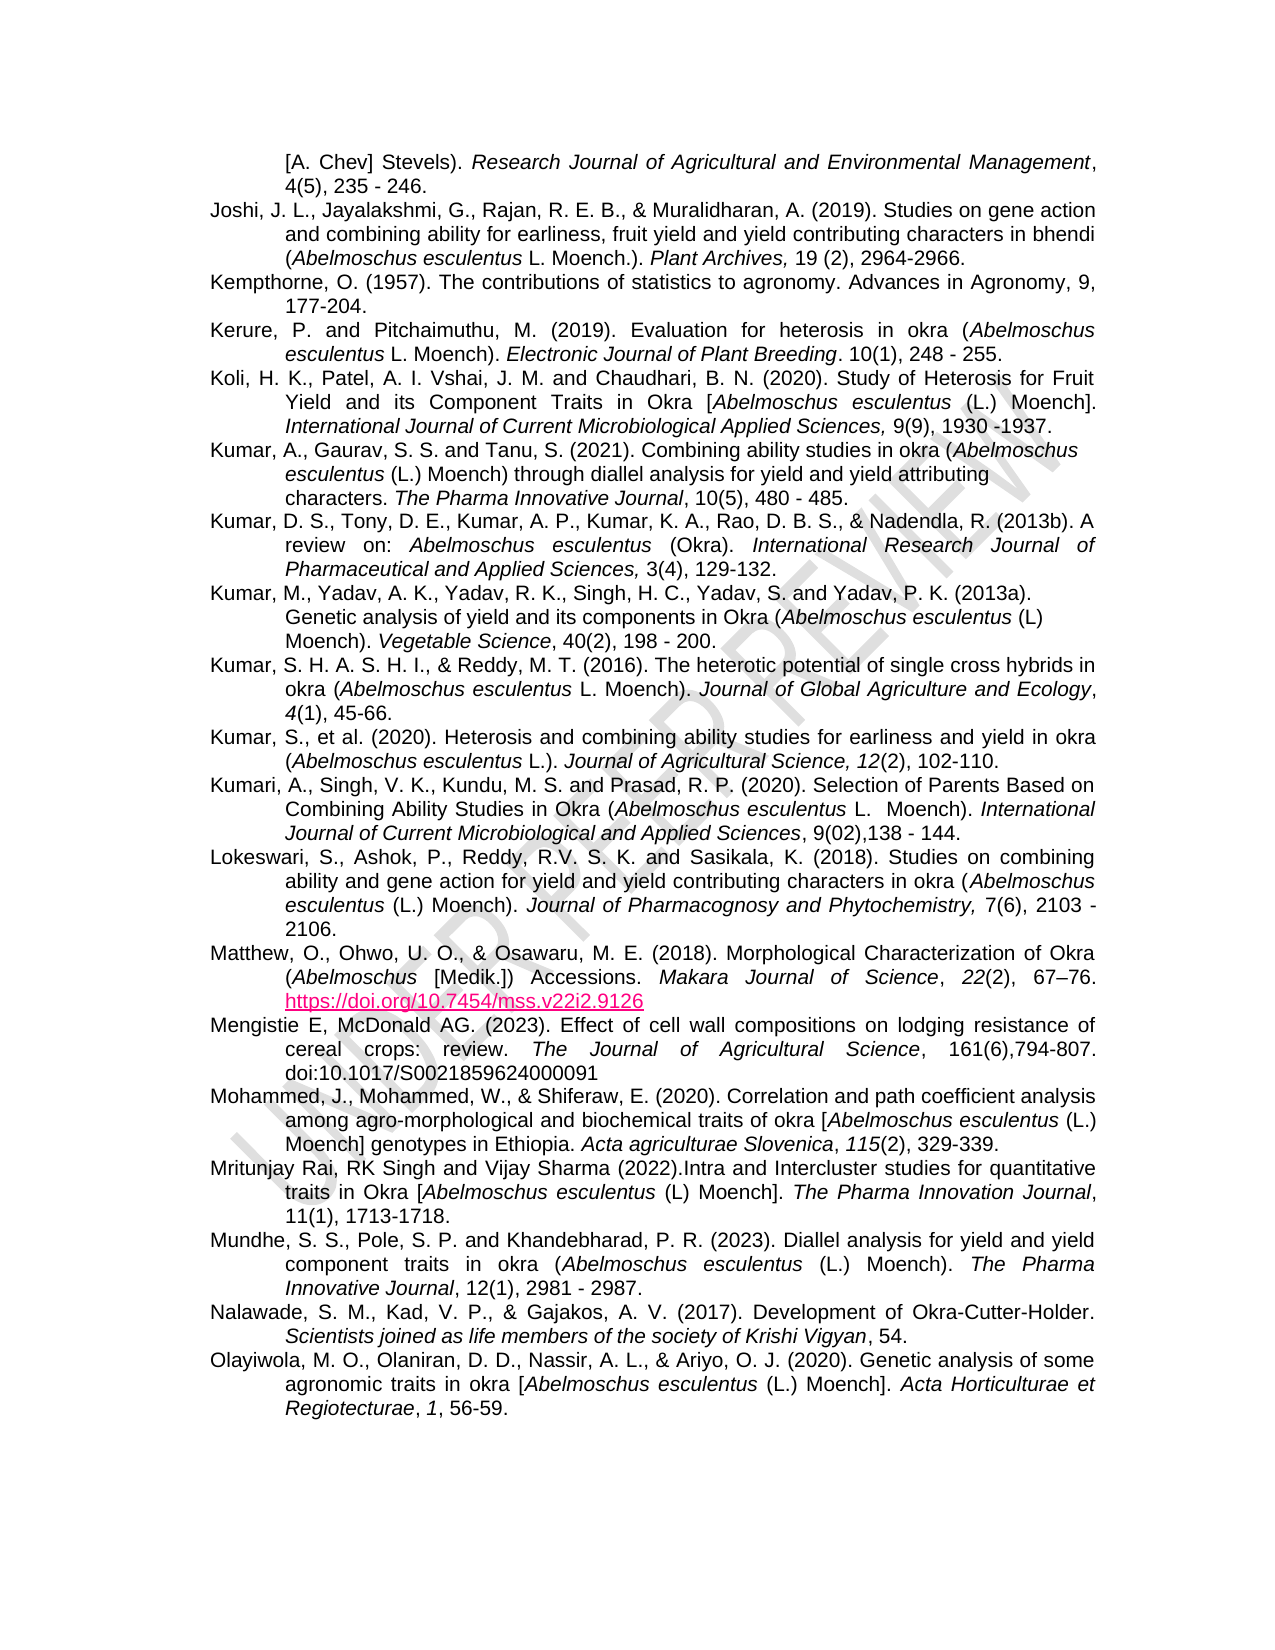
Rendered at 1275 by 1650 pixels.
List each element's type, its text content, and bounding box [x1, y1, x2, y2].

text Olayiwola, M. O., Olaniran, D. D., Nassir, A. L., & Ariyo, O. J. (2020). Genetic analysis of some agronomic traits in okra [Abelmoschus esculentus (L.) Moench]. Acta Horticulturae et Regiotecturae, 1, 56-59. [210, 1348, 1097, 1420]
text Kumar, A., Gaurav, S. S. and Tanu, S. (2021). Combining ability studies in okra (Abelmoschus esculentus (L.) Moench) through diallel analysis for yield and yield attributing characters. The Pharma Innovative Journal, 10(5), 480 - 485. [210, 437, 1097, 509]
text Mengistie E, McDonald AG. (2023). Effect of cell wall compositions on lodging resistance of cereal crops: review. The Journal of Agricultural Science, 161(6),794-807. doi:10.1017/S0021859624000091 [210, 1012, 1097, 1084]
text Kumar, S. H. A. S. H. I., & Reddy, M. T. (2016). The heterotic potential of single cross hybrids in okra (Abelmoschus esculentus L. Moench). Journal of Global Agriculture and Ecology, 4(1), 45-66. [210, 653, 1097, 725]
text Mundhe, S. S., Pole, S. P. and Khandebharad, P. R. (2023). Diallel analysis for yield and yield component traits in okra (Abelmoschus esculentus (L.) Moench). The Pharma Innovative Journal, 12(1), 2981 - 2987. [210, 1228, 1097, 1300]
text Mohammed, J., Mohammed, W., & Shiferaw, E. (2020). Correlation and path coefficient analysis among agro-morphological and biochemical traits of okra [Abelmoschus esculentus (L.) Moench] genotypes in Ethiopia. Acta agriculturae Slovenica, 115(2), 329-339. [210, 1084, 1097, 1156]
text Nalawade, S. M., Kad, V. P., & Gajakos, A. V. (2017). Development of Okra-Cutter-Holder. Scientists joined as life members of the society of Krishi Vigyan, 54. [210, 1300, 1097, 1348]
text Lokeswari, S., Ashok, P., Reddy, R.V. S. K. and Sasikala, K. (2018). Studies on combining ability and gene action for yield and yield contributing characters in okra (Abelmoschus esculentus (L.) Moench). Journal of Pharmacognosy and Phytochemistry, 7(6), 2103 - 2106. [210, 845, 1097, 941]
text Kumar, S., et al. (2020). Heterosis and combining ability studies for earliness and yield in okra (Abelmoschus esculentus L.). Journal of Agricultural Science, 12(2), 102-110. [210, 725, 1097, 773]
text Mritunjay Rai, RK Singh and Vijay Sharma (2022).Intra and Intercluster studies for quantitative traits in Okra [Abelmoschus esculentus (L) Moench]. The Pharma Innovation Journal, 11(1), 1713-1718. [210, 1156, 1097, 1228]
text Matthew, O., Ohwo, U. O., & Osawaru, M. E. (2018). Morphological Characterization of Okra (Abelmoschus [Medik.]) Accessions. Makara Journal of Science, 22(2), 67–76. https://doi.org/10.7454/mss.v22i2.9126 [210, 941, 1097, 1012]
text Kumar, D. S., Tony, D. E., Kumar, A. P., Kumar, K. A., Rao, D. B. S., & Nadendla, R. (2013b). A review on: Abelmoschus esculentus (Okra). International Research Journal of Pharmaceutical and Applied Sciences, 3(4), 129-132. [210, 509, 1097, 581]
text Kerure, P. and Pitchaimuthu, M. (2019). Evaluation for heterosis in okra (Abelmoschus esculentus L. Moench). Electronic Journal of Plant Breeding. 10(1), 248 - 255. [210, 318, 1097, 366]
text Kempthorne, O. (1957). The contributions of statistics to agronomy. Advances in Agronomy, 9, 177-204. [210, 270, 1097, 318]
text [210, 150, 1097, 198]
text Kumar, M., Yadav, A. K., Yadav, R. K., Singh, H. C., Yadav, S. and Yadav, P. K. (2013a). Genetic analysis of yield and its components in Okra (Abelmoschus esculentus (L) Moench). Vegetable Science, 40(2), 198 - 200. [210, 581, 1097, 653]
text Kumari, A., Singh, V. K., Kundu, M. S. and Prasad, R. P. (2020). Selection of Parents Based on Combining Ability Studies in Okra (Abelmoschus esculentus L. Moench). International Journal of Current Microbiological and Applied Sciences, 9(02),138 - 144. [210, 773, 1097, 845]
text Joshi, J. L., Jayalakshmi, G., Rajan, R. E. B., & Muralidharan, A. (2019). Studies on gene action and combining ability for earliness, fruit yield and yield contributing characters in bhendi (Abelmoschus esculentus L. Moench.). Plant Archives, 19 (2), 2964-2966. [210, 198, 1097, 270]
text Koli, H. K., Patel, A. I. Vshai, J. M. and Chaudhari, B. N. (2020). Study of Heterosis for Fruit Yield and its Component Traits in Okra [Abelmoschus esculentus (L.) Moench]. International Journal of Current Microbiological Applied Sciences, 9(9), 1930 -1937. [210, 366, 1097, 437]
